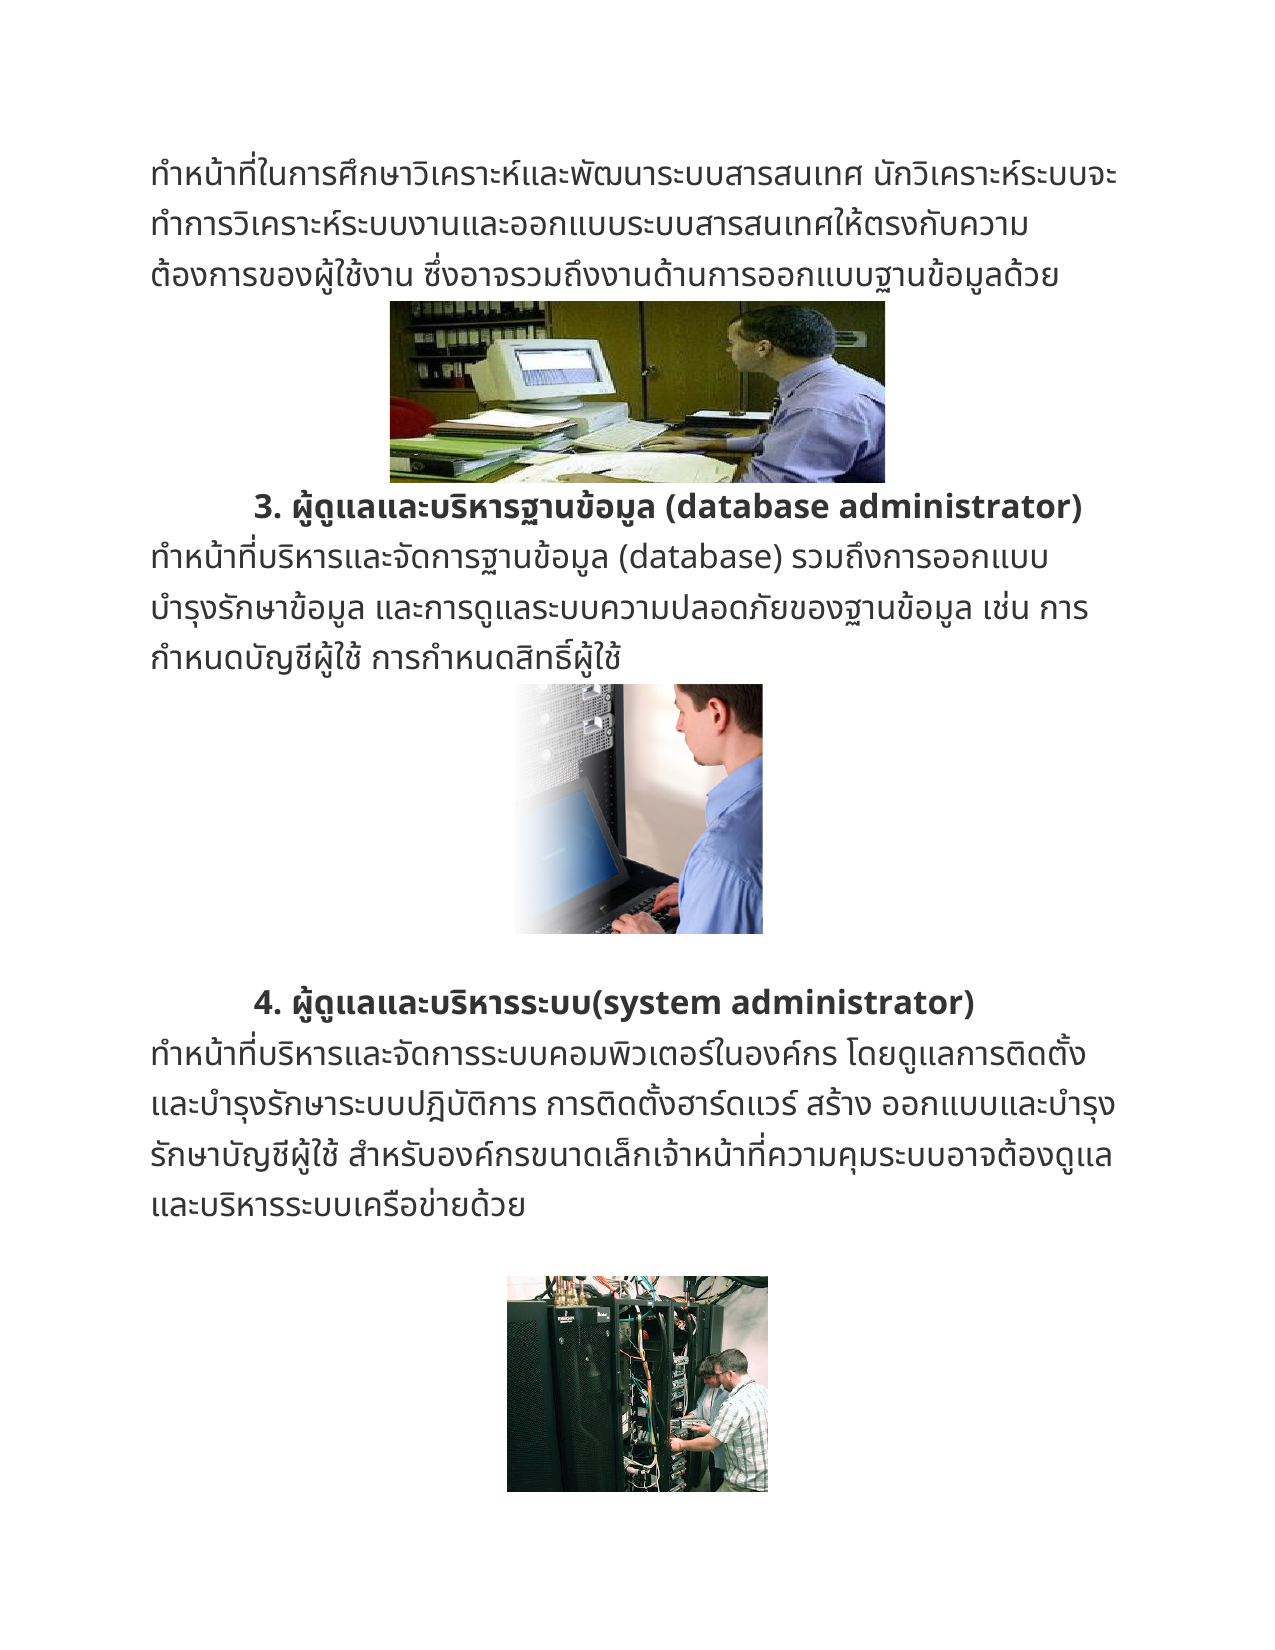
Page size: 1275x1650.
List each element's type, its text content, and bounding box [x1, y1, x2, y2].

text 3. ผู้ดูแลและบริหารฐานข้อมูล (database administrator) [150, 482, 1125, 533]
text 4. ผู้ดูแลและบริหารระบบ(system administrator) [150, 979, 1125, 1030]
text ทำหน้าที่ในการศึกษาวิเคราะห์และพัฒนาระบบสารสนเทศ นักวิเคราะห์ระบบจะทำการวิเคราะห์ระบบงานและออกแบบระบบสารสนเทศให้ตรงกับความต้องการของผู้ใช้งาน ซึ่งอาจรวมถึงงานด้านการออกแบบฐานข้อมูลด้วย [150, 150, 1125, 301]
picture [507, 1276, 768, 1492]
picture [512, 684, 763, 934]
text ทำหน้าที่บริหารและจัดการระบบคอมพิวเตอร์ในองค์กร โดยดูแลการติดตั้งและบำรุงรักษาระบบปฎิบัติการ การติดตั้งฮาร์ดแวร์ สร้าง ออกแบบและบำรุงรักษาบัญชีผู้ใช้ สำหรับองค์กรขนาดเล็กเจ้าหน้าที่ความคุมระบบอาจต้องดูแลและบริหารระบบเครือข่ายด้วย [150, 1030, 1125, 1231]
picture [389, 301, 886, 483]
text ทำหน้าที่บริหารและจัดการฐานข้อมูล (database) รวมถึงการออกแบบ บำรุงรักษาข้อมูล และการดูแลระบบความปลอดภัยของฐานข้อมูล เช่น การกำหนดบัญชีผู้ใช้ การกำหนดสิทธิ์ผู้ใช้ [150, 533, 1125, 684]
